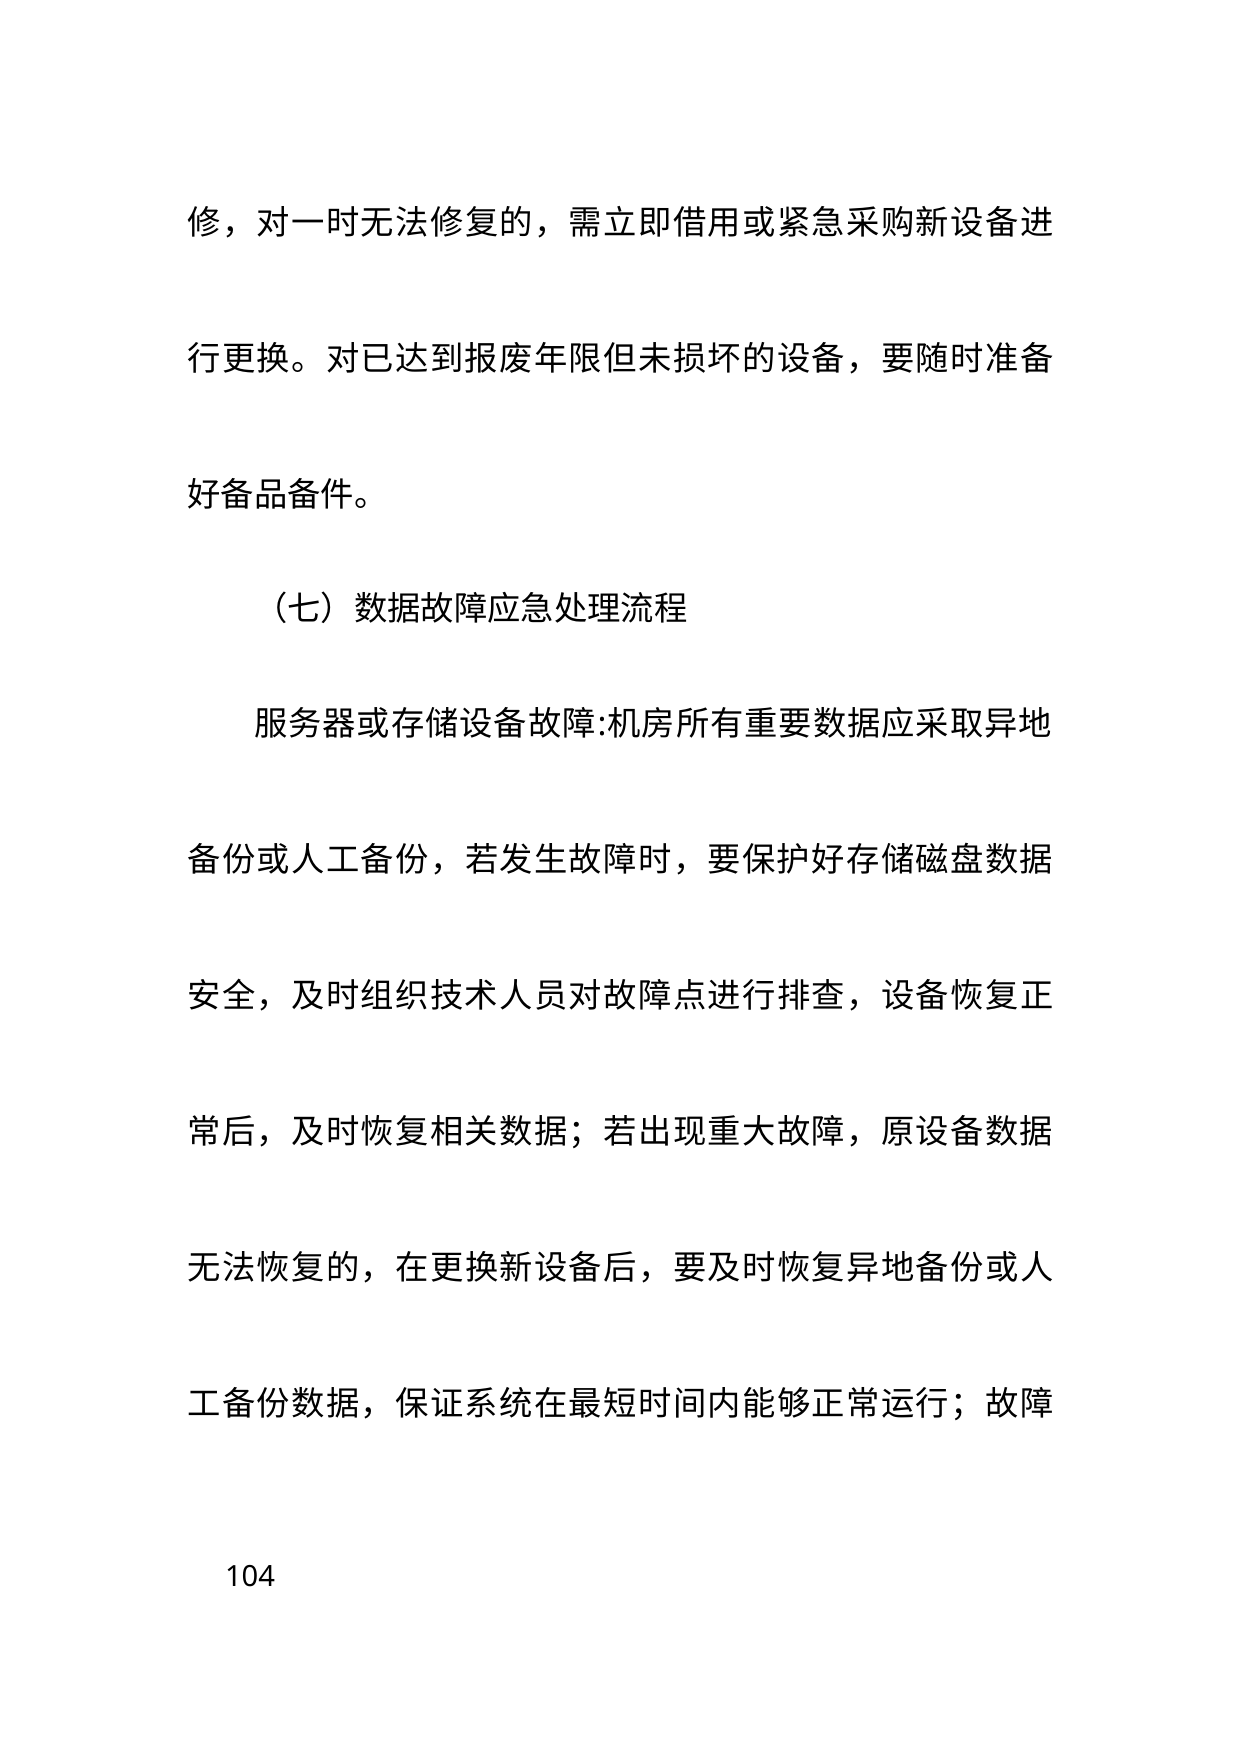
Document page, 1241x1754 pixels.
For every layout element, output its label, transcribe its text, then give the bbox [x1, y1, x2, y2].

text （七）数据故障应急处理流程 [187, 561, 1053, 652]
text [187, 174, 1053, 537]
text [187, 676, 1053, 1446]
